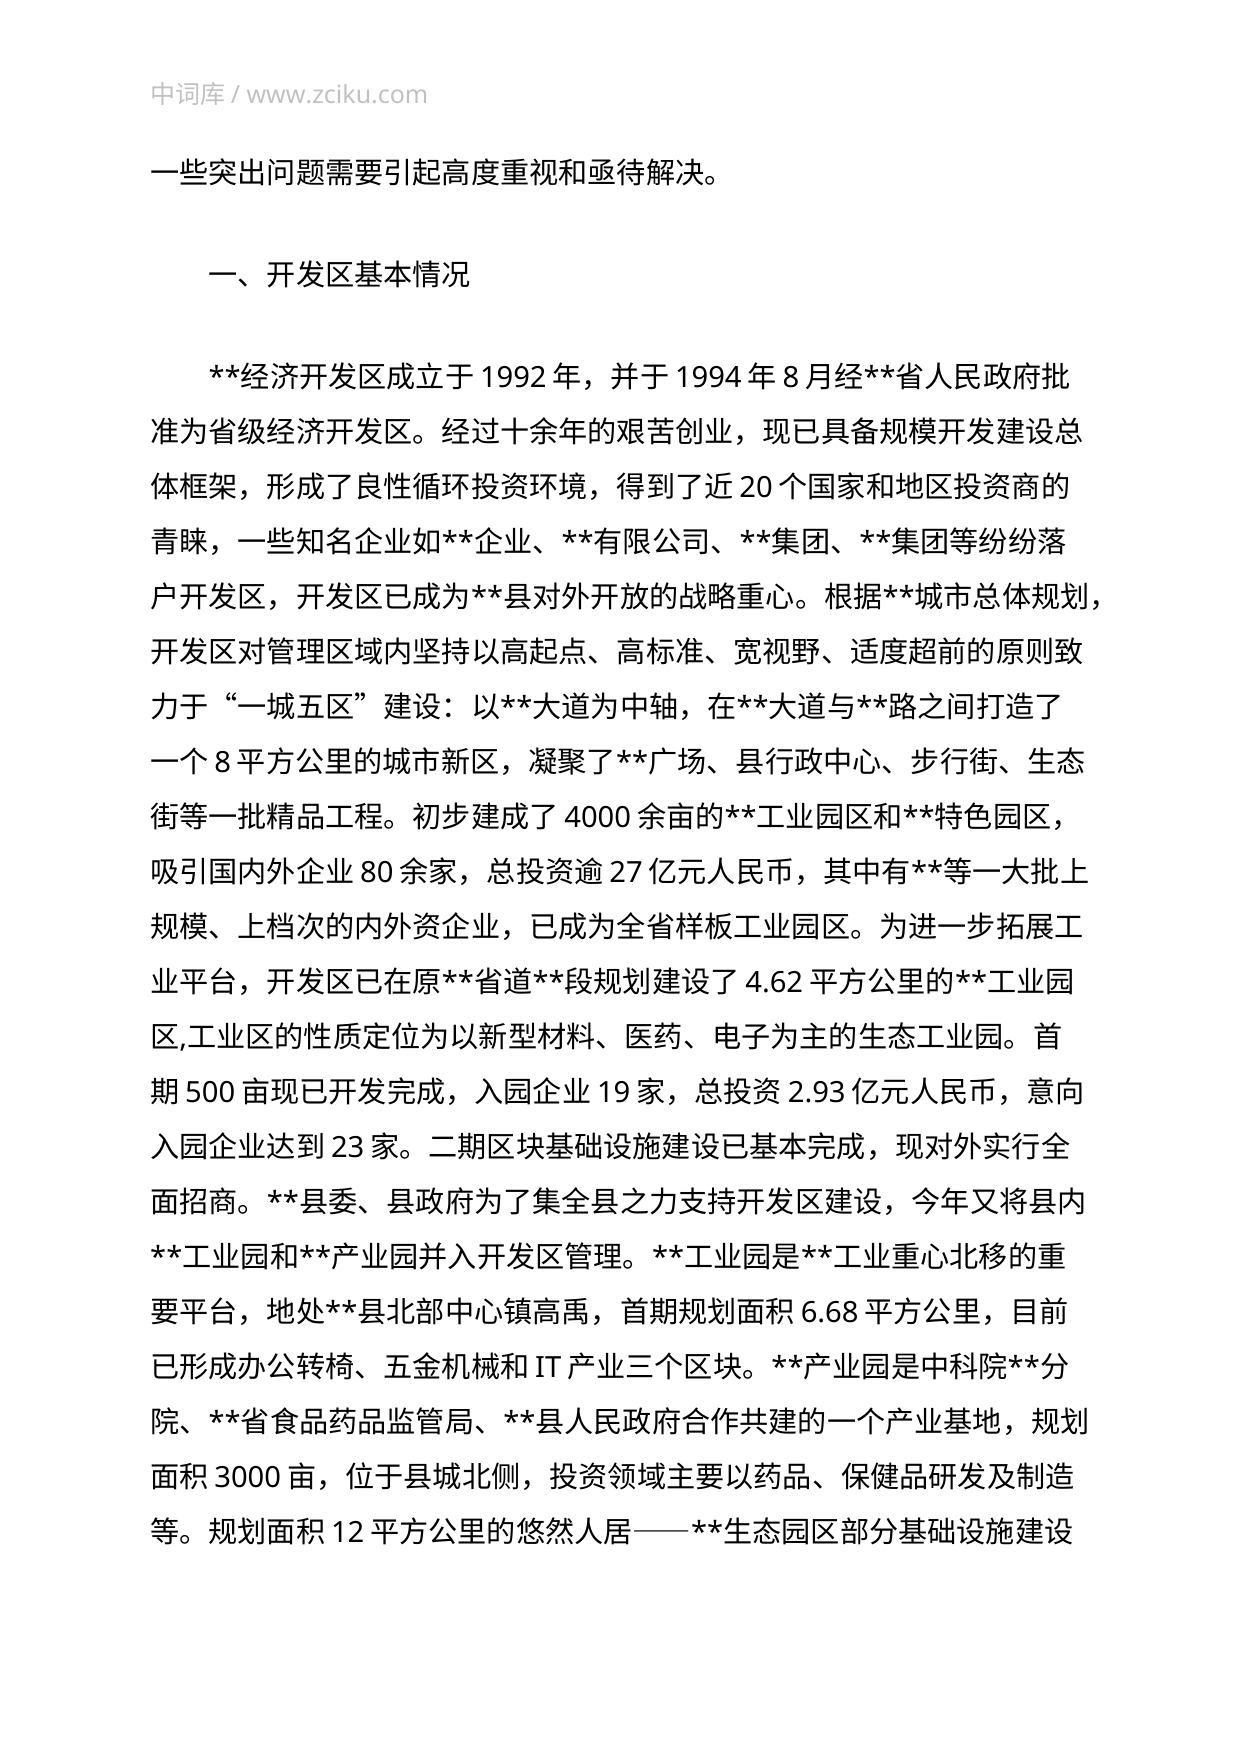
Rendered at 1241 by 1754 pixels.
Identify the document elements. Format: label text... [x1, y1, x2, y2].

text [150, 353, 1090, 1551]
text 一、开发区基本情况 [150, 252, 1090, 294]
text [150, 150, 1090, 192]
